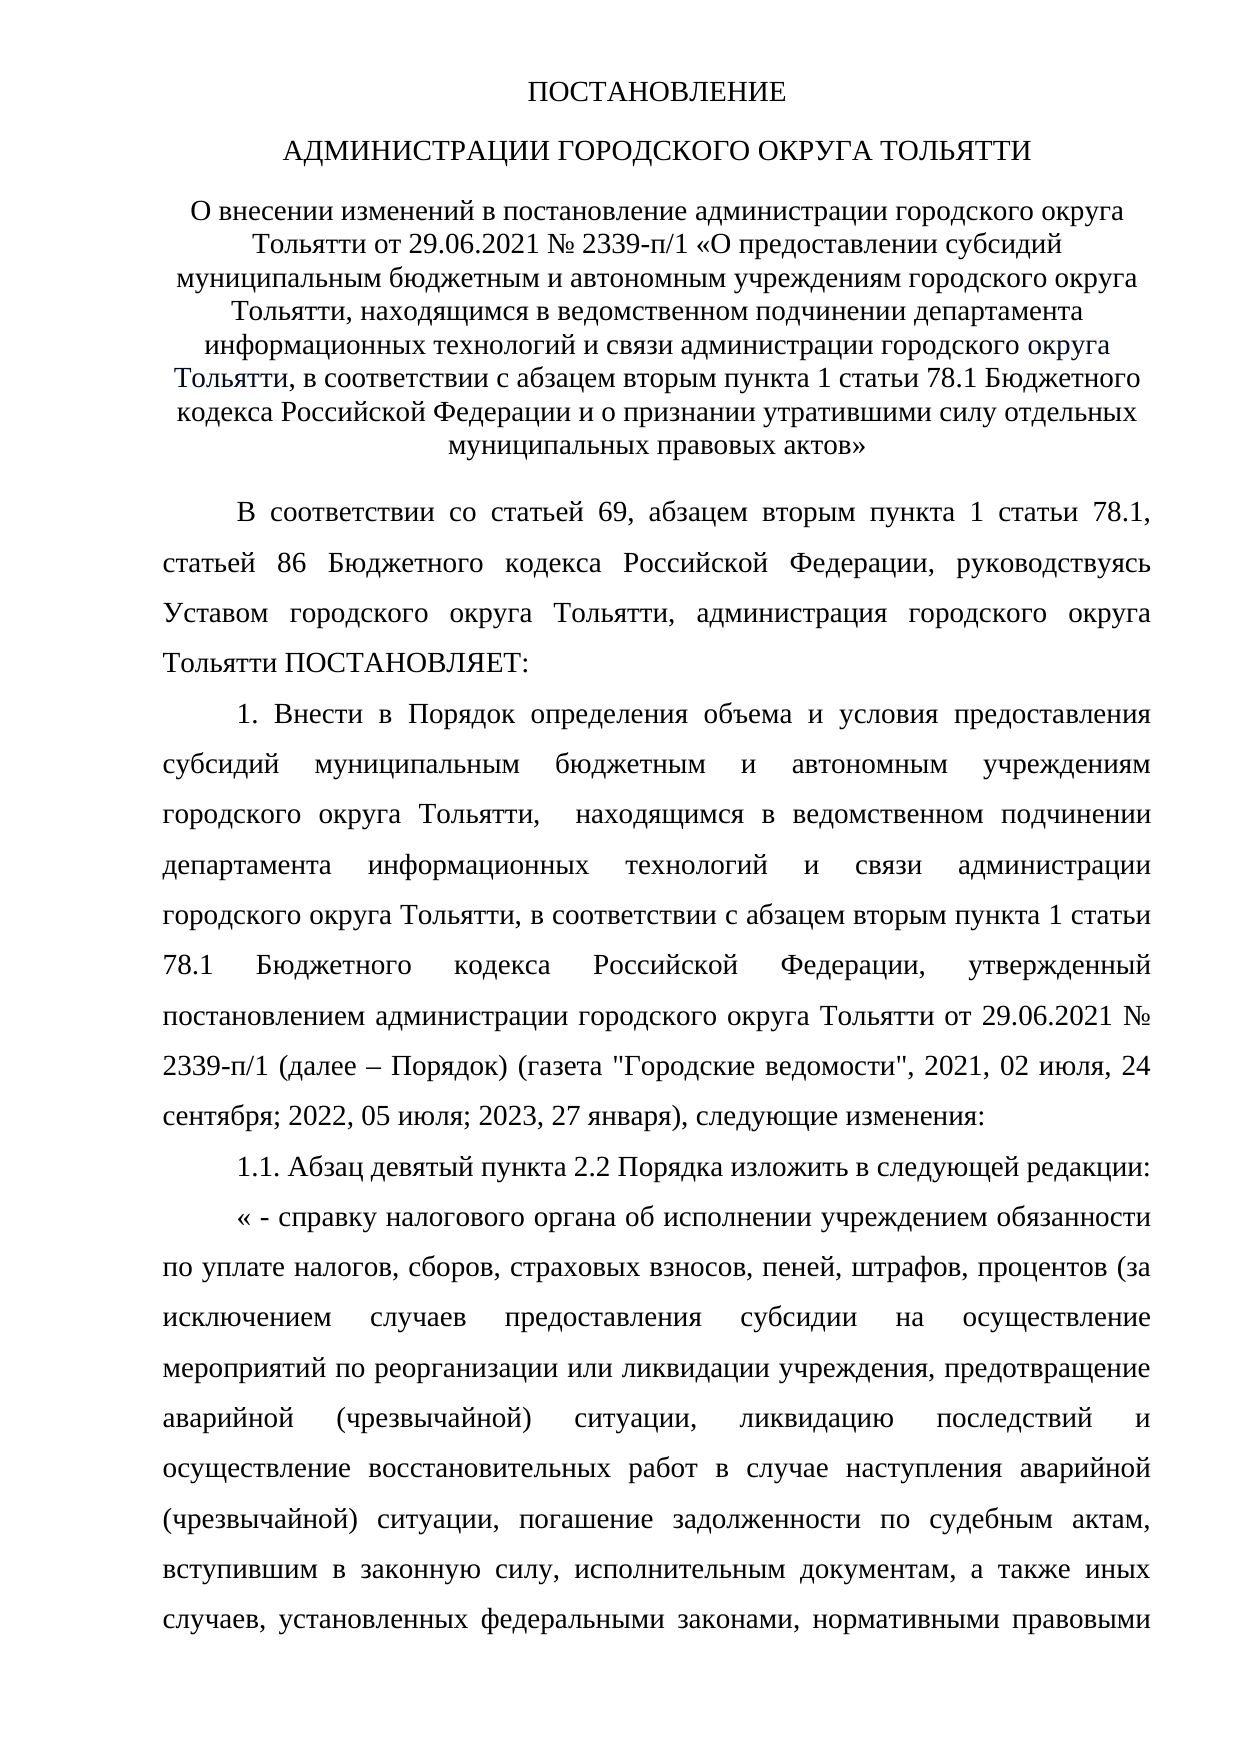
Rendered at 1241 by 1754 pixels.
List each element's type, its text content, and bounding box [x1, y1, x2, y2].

text О внесении изменений в постановление администрации городского округа Тольятти от 29.06.2021 № 2339-п/1 «О предоставлении субсидий муниципальным бюджетным и автономным учреждениям городского округа Тольятти, находящимся в ведомственном подчинении департамента информационных технологий и связи администрации городского округа Тольятти, в соответствии с абзацем вторым пункта 1 статьи 78.1 Бюджетного кодекса Российской Федерации и о признании утратившими силу отдельных муниципальных правовых актов» [162, 193, 1152, 461]
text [162, 1199, 1152, 1635]
text АДМИНИСТРАЦИИ ГОРОДСКОГО ОКРУГА ТОЛЬЯТТИ [162, 133, 1152, 167]
text В соответствии со статьей 69, абзацем вторым пункта 1 статьи 78.1, статьей 86 Бюджетного кодекса Российской Федерации, руководствуясь Уставом городского округа Тольятти, администрация городского округа Тольятти ПОСТАНОВЛЯЕТ: [162, 494, 1152, 679]
text ПОСТАНОВЛЕНИЕ [162, 74, 1152, 107]
text 1. Внести в Порядок определения объема и условия предоставления субсидий муниципальным бюджетным и автономным учреждениям городского округа Тольятти, находящимся в ведомственном подчинении департамента информационных технологий и связи администрации городского округа Тольятти, в соответствии с абзацем вторым пункта 1 статьи 78.1 Бюджетного кодекса Российской Федерации, утвержденный постановлением администрации городского округа Тольятти от 29.06.2021 № 2339-п/1 (далее – Порядок) (газета "Городские ведомости", 2021, 02 июля, 24 сентября; 2022, 05 июля; 2023, 27 января), следующие изменения: [162, 696, 1152, 1132]
text 1.1. Абзац девятый пункта 2.2 Порядка изложить в следующей редакции: [162, 1149, 1152, 1182]
